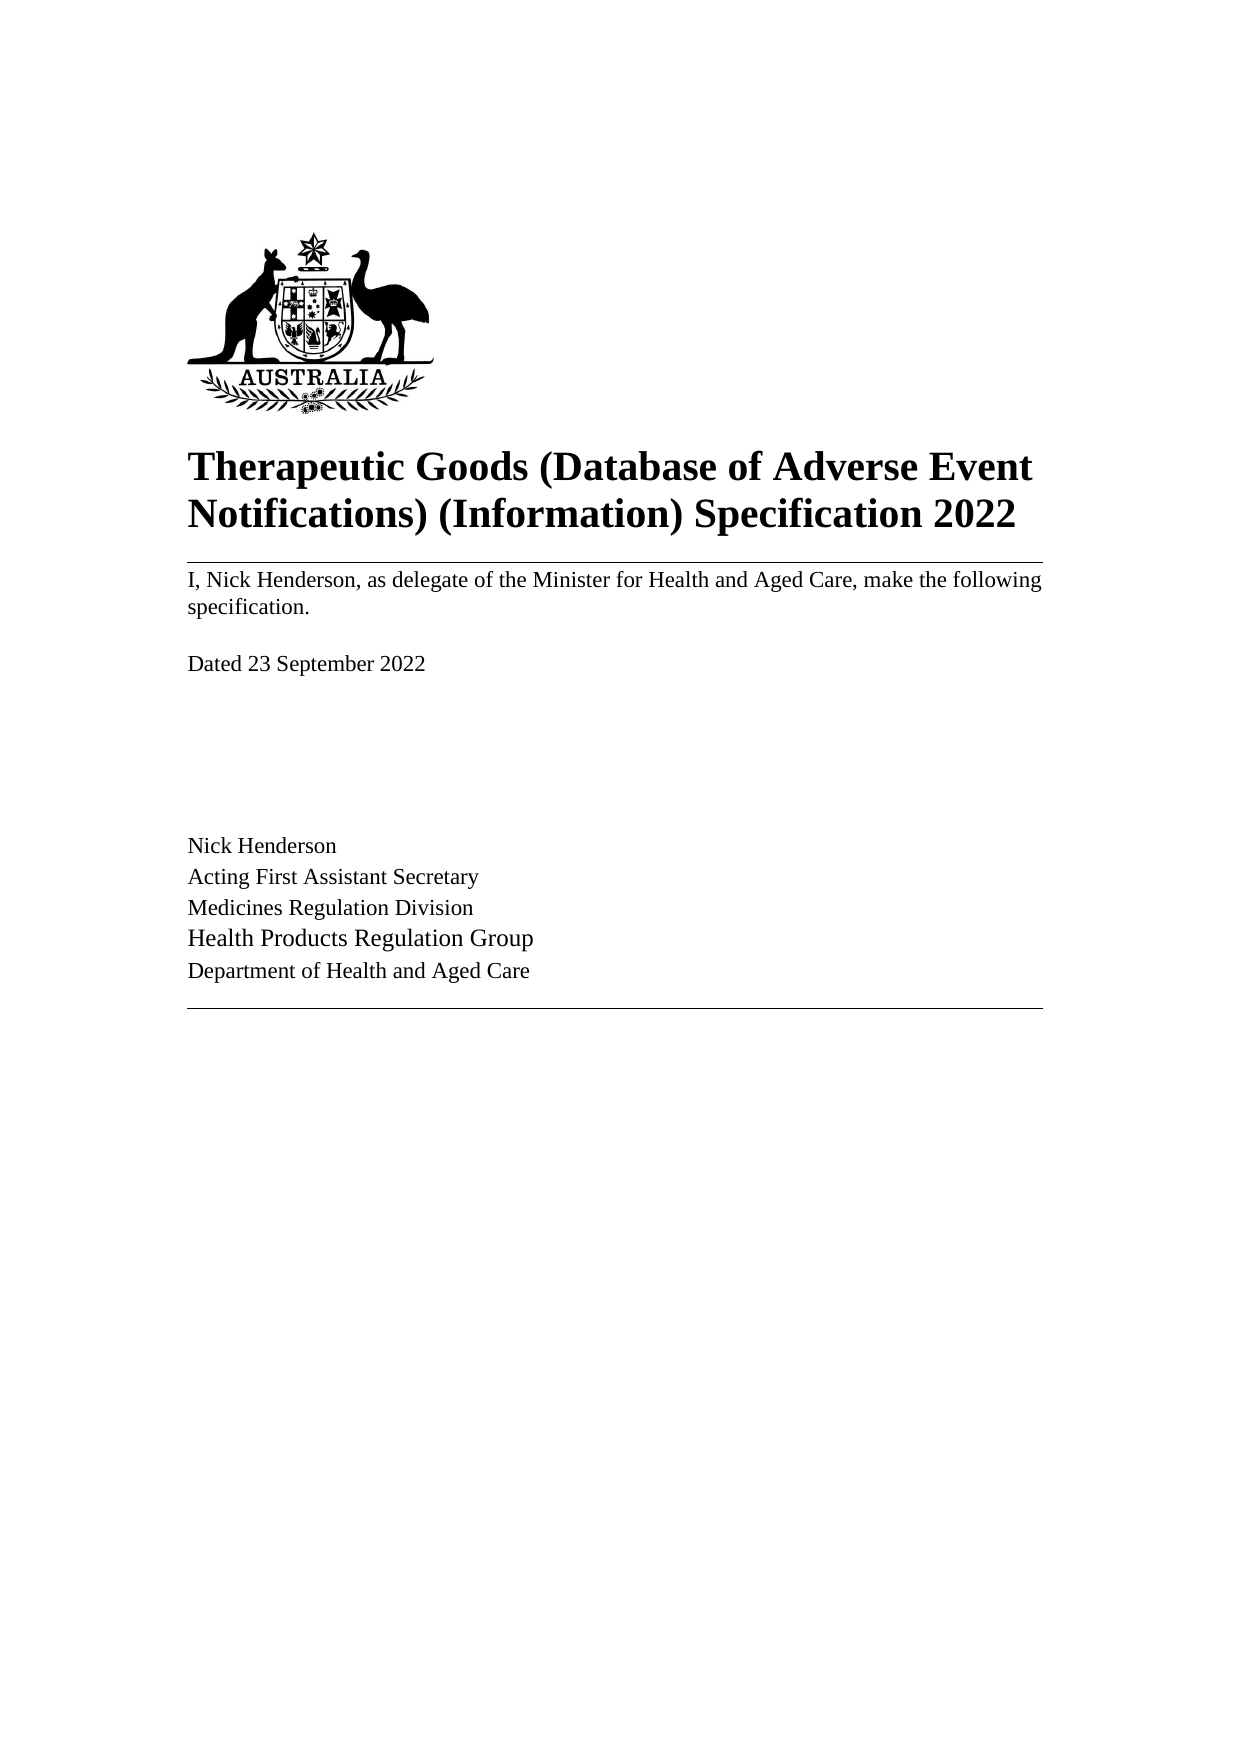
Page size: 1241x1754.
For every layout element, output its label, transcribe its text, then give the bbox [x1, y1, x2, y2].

text Nick Henderson [187, 827, 1012, 858]
text Medicines Regulation Division [187, 889, 1043, 921]
text I, Nick Henderson, as delegate of the Minister for Health and Aged Care, make the following specification. [187, 563, 1043, 619]
picture [187, 232, 434, 414]
text Department of Health and Aged Care [187, 952, 1043, 1008]
text Dated 23 September 2022 [187, 650, 1012, 677]
text Acting First Assistant Secretary [187, 858, 1043, 889]
text Health Products Regulation Group [187, 921, 1043, 952]
text Therapeutic Goods (Database of Adverse Event Notifications) (Information) Specification 2022 [187, 441, 1053, 537]
